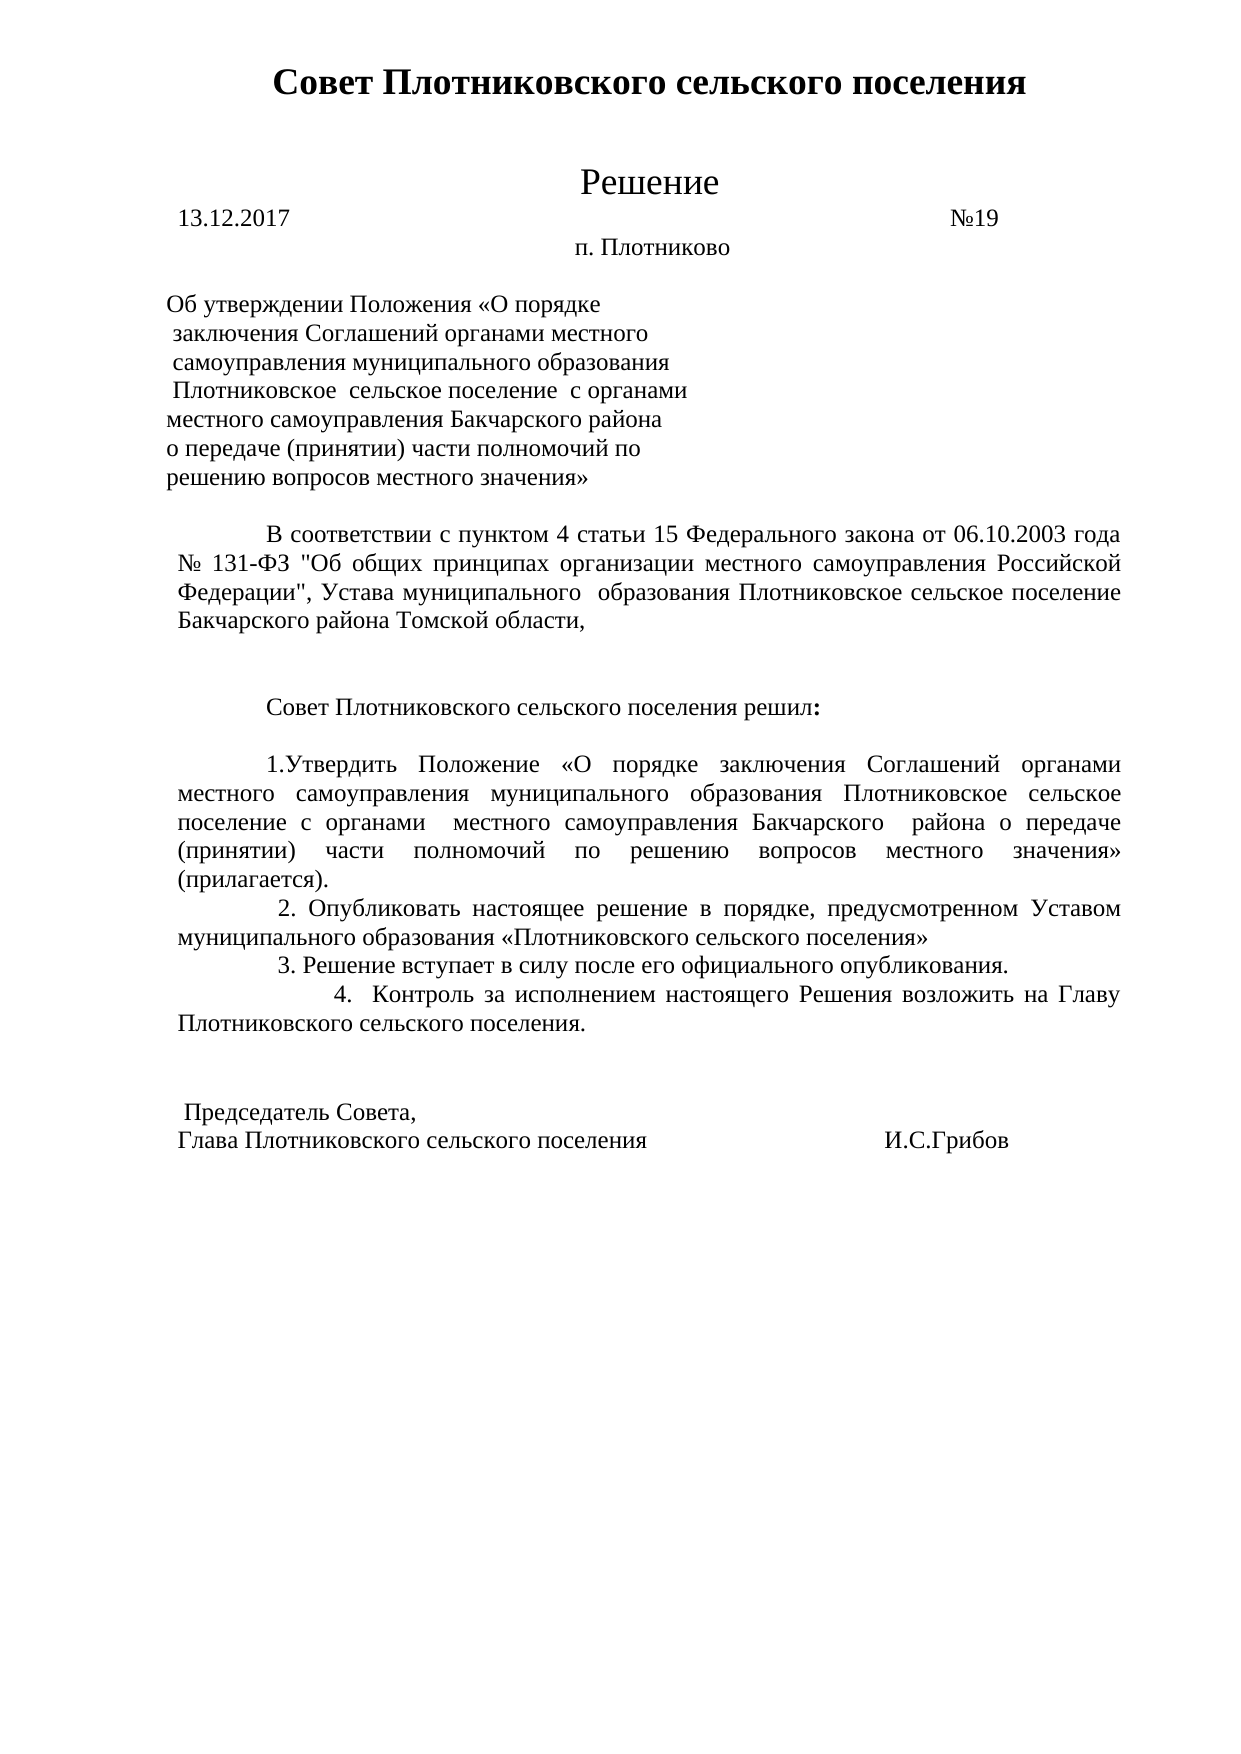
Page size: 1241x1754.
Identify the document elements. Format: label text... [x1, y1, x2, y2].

table_header Об утверждении Положения «О порядке заключения Соглашений органами местного самоуправления муниципального образования Плотниковское сельское поселение с органами местного самоуправления Бакчарского района о передаче (принятии) части полномочий по решению вопросов местного значения» [155, 289, 1133, 490]
text 4. Контроль за исполнением настоящего Решения возложить на Главу Плотниковского сельского поселения. [177, 979, 1122, 1037]
text Совет Плотниковского сельского поселения [177, 59, 1122, 102]
text 2. Опубликовать настоящее решение в порядке, предусмотренном Уставом муниципального образования «Плотниковского сельского поселения» [177, 893, 1122, 950]
table_header 13.12.2017 [166, 203, 490, 260]
text Председатель Совета, [177, 1097, 1122, 1125]
text В соответствии с пунктом 4 статьи 15 Федерального закона от 06.10.2003 года № 131-ФЗ "Об общих принципах организации местного самоуправления Российской Федерации", Устава муниципального образования Плотниковское сельское поселение Бакчарского района Томской области, [177, 519, 1122, 634]
text Решение [177, 160, 1122, 203]
text 1.Утвердить Положение «О порядке заключения Соглашений органами местного самоуправления муниципального образования Плотниковское сельское поселение с органами местного самоуправления Бакчарского района о передаче (принятии) части полномочий по решению вопросов местного значения» (прилагается). [177, 749, 1122, 893]
text Глава Плотниковского сельского поселения И.С.Грибов [177, 1125, 1122, 1154]
text Совет Плотниковского сельского поселения решил: [177, 692, 1122, 720]
table_header п. Плотниково [490, 203, 815, 260]
text 3. Решение вступает в силу после его официального опубликования. [177, 950, 1122, 979]
table_header №19 [815, 203, 1133, 260]
